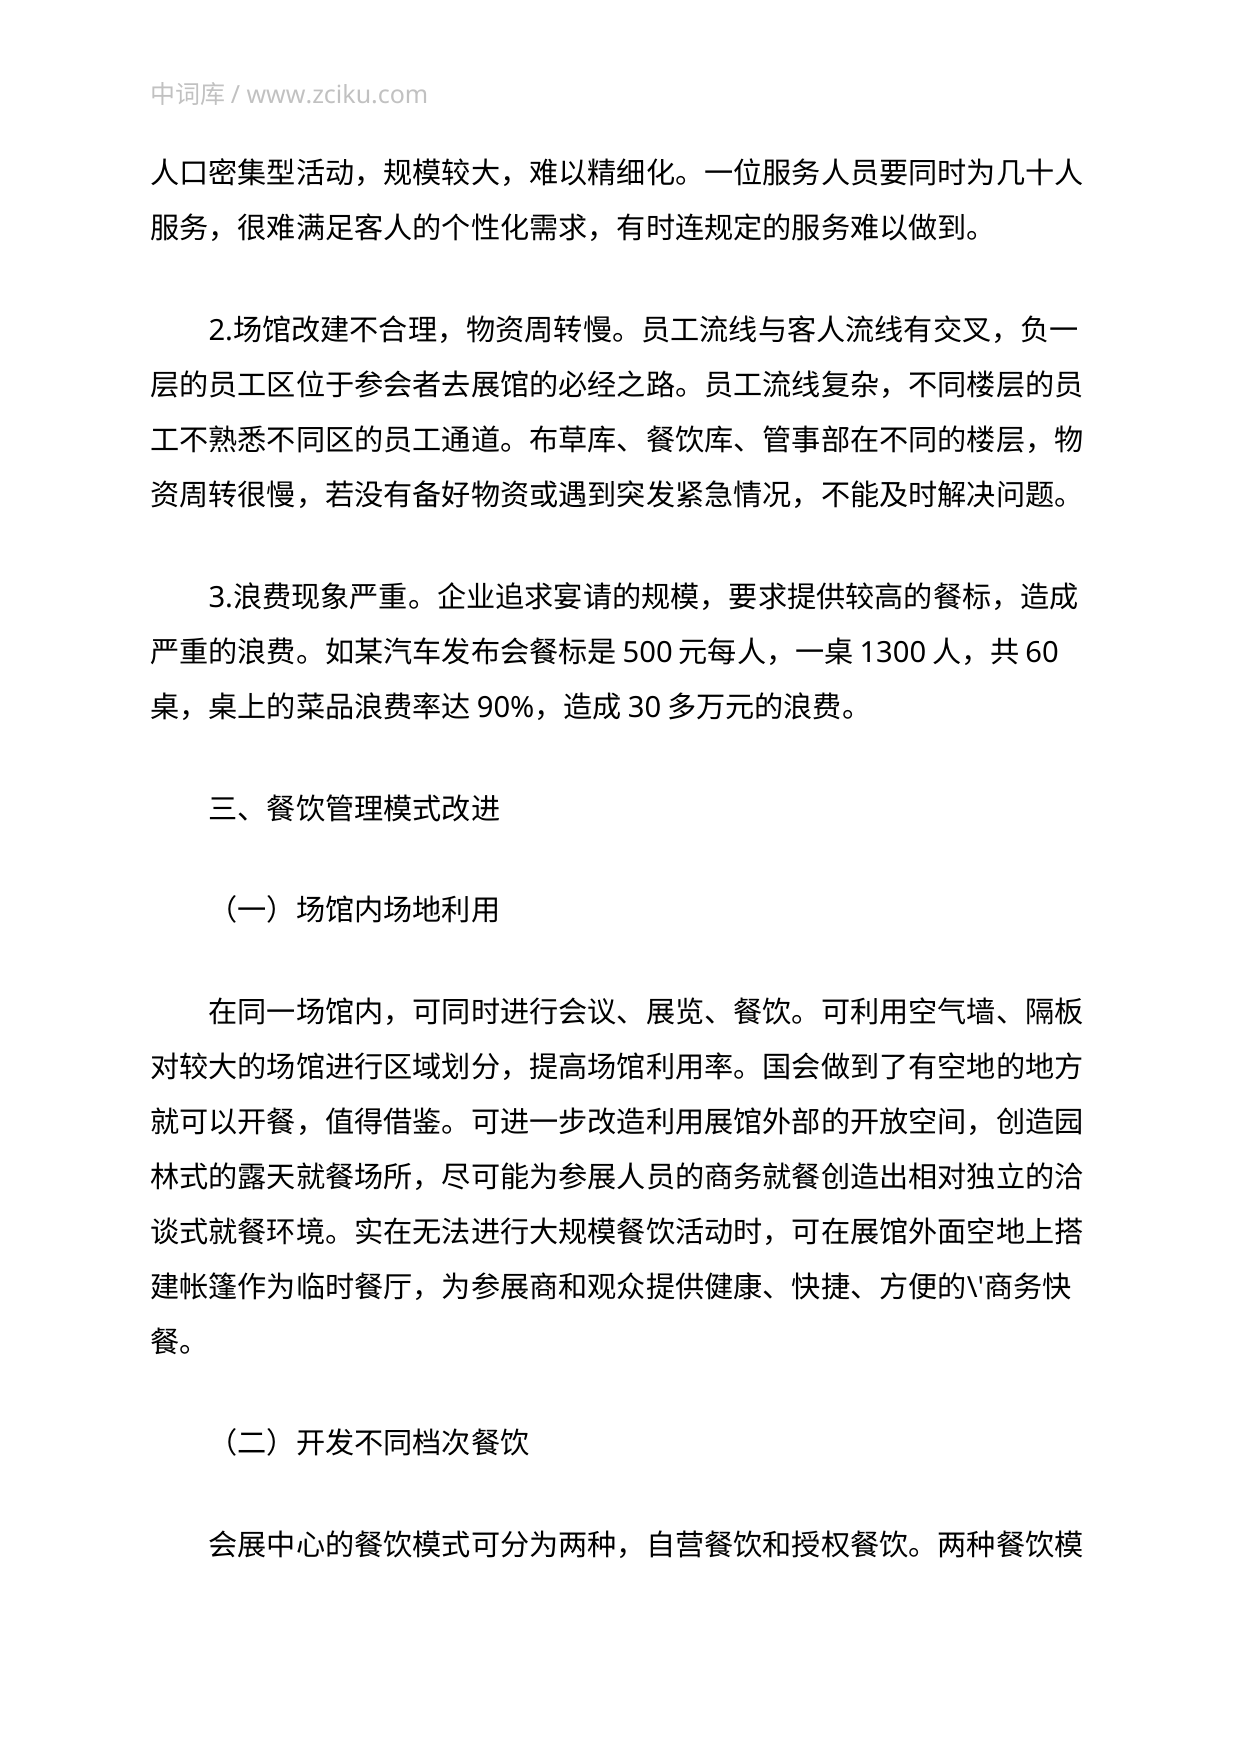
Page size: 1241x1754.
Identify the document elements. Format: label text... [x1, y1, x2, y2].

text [150, 1522, 1090, 1564]
text 三、餐饮管理模式改进 [150, 785, 1090, 827]
text 在同一场馆内，可同时进行会议、展览、餐饮。可利用空气墙、隔板对较大的场馆进行区域划分，提高场馆利用率。国会做到了有空地的地方就可以开餐，值得借鉴。可进一步改造利用展馆外部的开放空间，创造园林式的露天就餐场所，尽可能为参展人员的商务就餐创造出相对独立的洽谈式就餐环境。实在无法进行大规模餐饮活动时，可在展馆外面空地上搭建帐篷作为临时餐厅，为参展商和观众提供健康、快捷、方便的\'商务快餐。 [150, 989, 1090, 1361]
text （一）场馆内场地利用 [150, 887, 1090, 929]
text 2.场馆改建不合理，物资周转慢。员工流线与客人流线有交叉，负一层的员工区位于参会者去展馆的必经之路。员工流线复杂，不同楼层的员工不熟悉不同区的员工通道。布草库、餐饮库、管事部在不同的楼层，物资周转很慢，若没有备好物资或遇到突发紧急情况，不能及时解决问题。 [150, 307, 1090, 514]
text 3.浪费现象严重。企业追求宴请的规模，要求提供较高的餐标，造成严重的浪费。如某汽车发布会餐标是500元每人，一桌1300人，共60桌，桌上的菜品浪费率达90%，造成30多万元的浪费。 [150, 573, 1090, 726]
text （二）开发不同档次餐饮 [150, 1420, 1090, 1462]
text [150, 150, 1090, 247]
